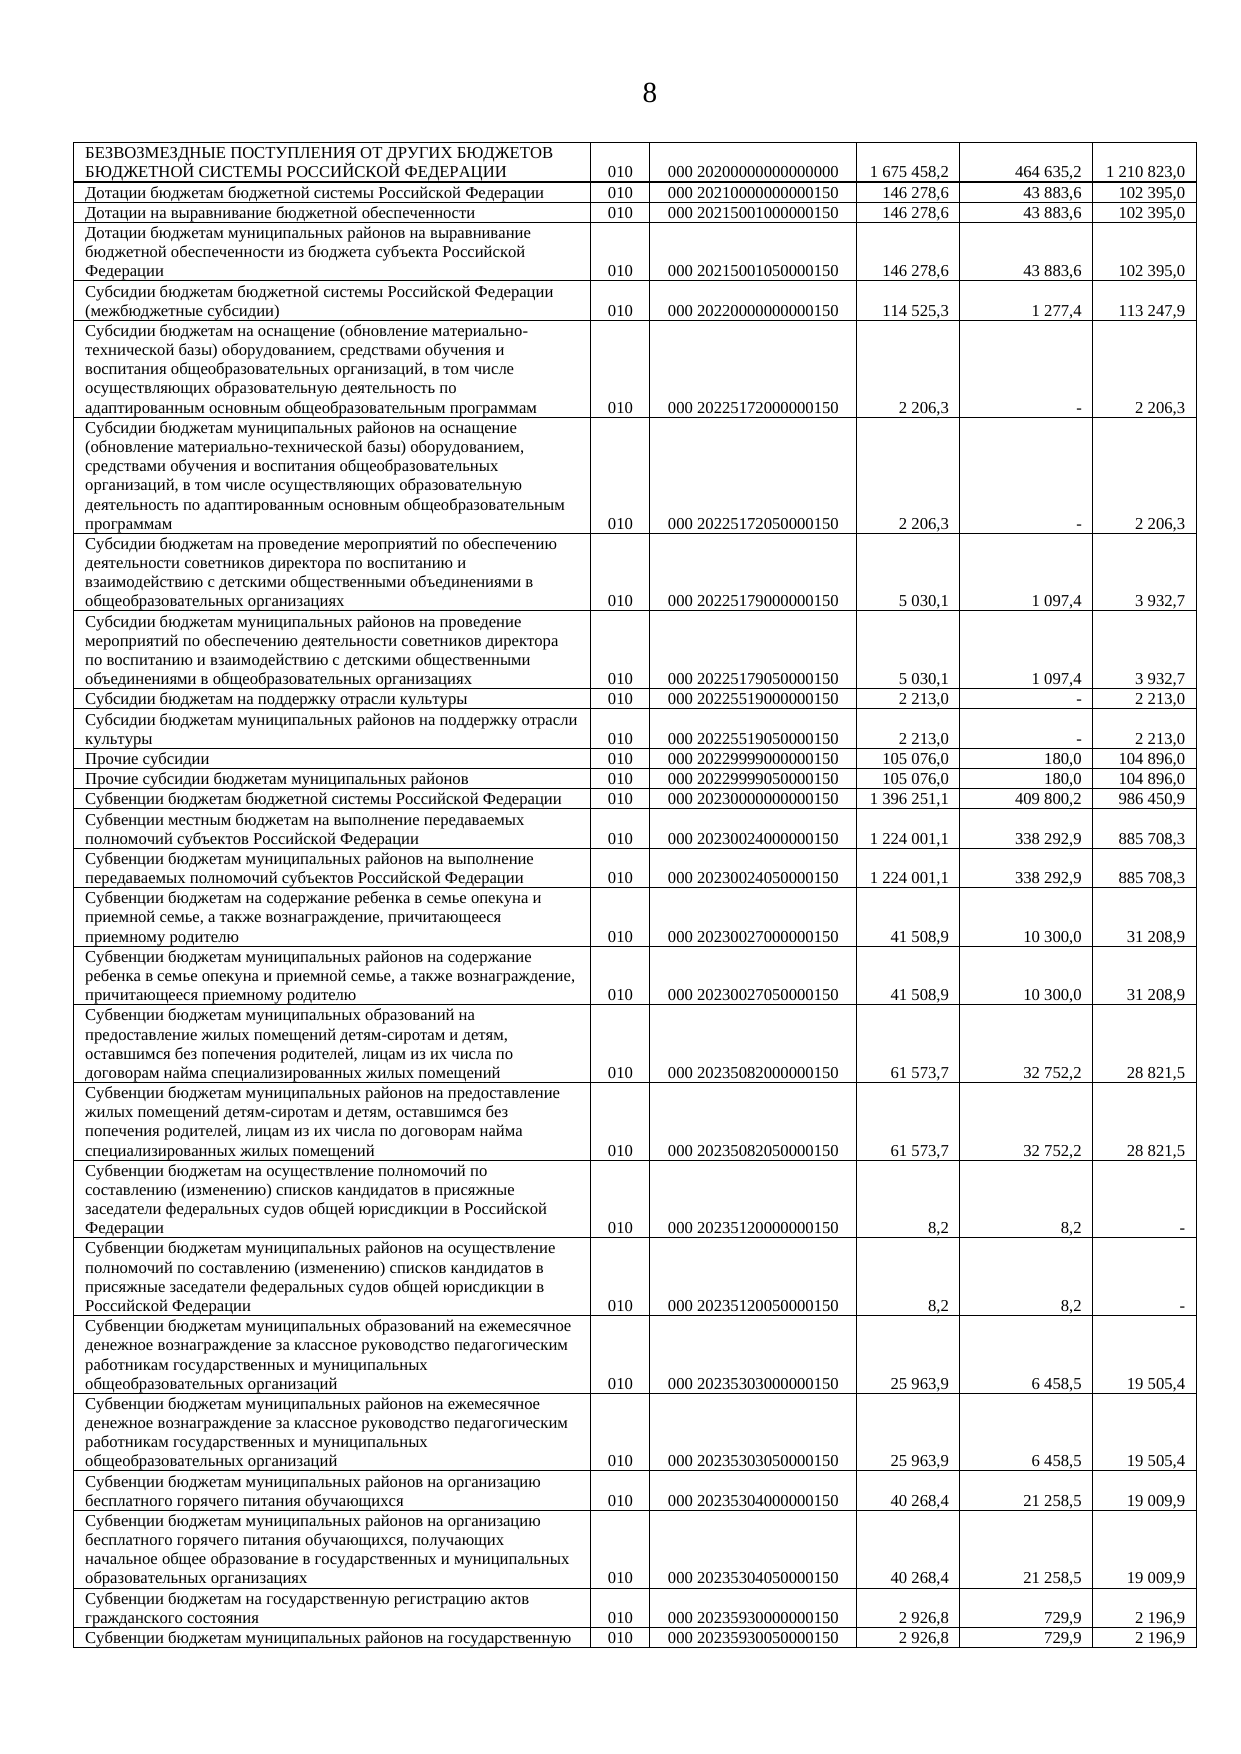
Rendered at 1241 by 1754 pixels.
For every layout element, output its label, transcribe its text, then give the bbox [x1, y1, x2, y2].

table_cell 000 20200000000000000 [650, 143, 856, 181]
table_cell Дотации бюджетам бюджетной системы Российской Федерации [74, 183, 590, 202]
table_cell 3 932,7 [1093, 611, 1196, 688]
table_cell 000 20235304050000150 [650, 1511, 856, 1587]
table_cell 000 20230027000000150 [650, 888, 856, 946]
table_cell 113 247,9 [1093, 281, 1196, 320]
table_cell 2 926,8 [857, 1628, 959, 1647]
table_cell 2 206,3 [857, 321, 959, 417]
table_cell 010 [591, 1589, 649, 1627]
table_cell 885 708,3 [1093, 849, 1196, 887]
table_cell 1 675 458,2 [857, 143, 959, 181]
table_cell 338 292,9 [960, 849, 1092, 887]
table_cell 000 20225179000000150 [650, 534, 856, 610]
table_cell Субвенции бюджетам муниципальных районов на ежемесячное денежное вознаграждение за классное руководство педагогическим работникам государственных и муниципальных общеобразовательных организаций [74, 1394, 590, 1470]
table_cell Прочие субсидии бюджетам муниципальных районов [74, 769, 590, 788]
table_cell 000 20235120000000150 [650, 1161, 856, 1237]
table_cell Субвенции бюджетам на содержание ребенка в семье опекуна и приемной семье, а также вознаграждение, причитающееся приемному родителю [74, 888, 590, 946]
table_cell Дотации на выравнивание бюджетной обеспеченности [74, 203, 590, 222]
table_cell 61 573,7 [857, 1005, 959, 1082]
table_cell 010 [591, 947, 649, 1004]
table_cell 2 196,9 [1093, 1589, 1196, 1627]
table_cell 000 20225172050000150 [650, 418, 856, 533]
table_cell 25 963,9 [857, 1316, 959, 1393]
table_cell 010 [591, 1511, 649, 1587]
table_cell 3 932,7 [1093, 534, 1196, 610]
table_cell 2 213,0 [1093, 689, 1196, 708]
table_cell - [960, 321, 1092, 417]
table_cell Субвенции бюджетам муниципальных районов на содержание ребенка в семье опекуна и приемной семье, а также вознаграждение, причитающееся приемному родителю [74, 947, 590, 1004]
table_cell Субсидии бюджетам на оснащение (обновление материально-технической базы) оборудованием, средствами обучения и воспитания общеобразовательных организаций, в том числе осуществляющих образовательную деятельность по адаптированным основным общеобразовательным программам [74, 321, 590, 417]
table_cell 40 268,4 [857, 1471, 959, 1510]
table_cell 21 258,5 [960, 1511, 1092, 1587]
table_cell 105 076,0 [857, 749, 959, 768]
table_cell 000 20220000000000150 [650, 281, 856, 320]
table_cell 010 [591, 1471, 649, 1510]
table_cell - [960, 709, 1092, 748]
table_cell 41 508,9 [857, 888, 959, 946]
table_cell Субвенции бюджетам на осуществление полномочий по составлению (изменению) списков кандидатов в присяжные заседатели федеральных судов общей юрисдикции в Российской Федерации [74, 1161, 590, 1237]
table_cell 102 395,0 [1093, 183, 1196, 202]
table_cell 2 926,8 [857, 1589, 959, 1627]
table_cell БЕЗВОЗМЕЗДНЫЕ ПОСТУПЛЕНИЯ ОТ ДРУГИХ БЮДЖЕТОВ БЮДЖЕТНОЙ СИСТЕМЫ РОССИЙСКОЙ ФЕДЕРАЦИИ [74, 143, 590, 181]
table_cell 010 [591, 1316, 649, 1393]
table_cell 010 [591, 689, 649, 708]
table_cell 2 213,0 [1093, 709, 1196, 748]
table_cell 000 20225519050000150 [650, 709, 856, 748]
table_cell Субвенции бюджетам муниципальных районов на предоставление жилых помещений детям-сиротам и детям, оставшимся без попечения родителей, лицам из их числа по договорам найма специализированных жилых помещений [74, 1083, 590, 1159]
table_cell 2 213,0 [857, 709, 959, 748]
table_cell Субсидии бюджетам муниципальных районов на оснащение (обновление материально-технической базы) оборудованием, средствами обучения и воспитания общеобразовательных организаций, в том числе осуществляющих образовательную деятельность по адаптированным основным общеобразовательным программам [74, 418, 590, 533]
table_cell 146 278,6 [857, 203, 959, 222]
table_cell 6 458,5 [960, 1316, 1092, 1393]
table_cell 1 396 251,1 [857, 789, 959, 808]
table_cell 146 278,6 [857, 223, 959, 280]
table_cell Субвенции местным бюджетам на выполнение передаваемых полномочий субъектов Российской Федерации [74, 809, 590, 848]
table_cell 000 20229999050000150 [650, 769, 856, 788]
table_cell 010 [591, 223, 649, 280]
table_cell 010 [591, 611, 649, 688]
table_cell 19 009,9 [1093, 1511, 1196, 1587]
table_cell 000 20235120050000150 [650, 1238, 856, 1315]
table_cell 8,2 [960, 1238, 1092, 1315]
table_cell 8,2 [857, 1161, 959, 1237]
table_cell 000 20230024050000150 [650, 849, 856, 887]
table_cell 10 300,0 [960, 888, 1092, 946]
table_cell 31 208,9 [1093, 947, 1196, 1004]
table_cell 010 [591, 143, 649, 181]
table_cell 409 800,2 [960, 789, 1092, 808]
table_cell - [1093, 1238, 1196, 1315]
table_cell 010 [591, 749, 649, 768]
table_cell Дотации бюджетам муниципальных районов на выравнивание бюджетной обеспеченности из бюджета субъекта Российской Федерации [74, 223, 590, 280]
table_cell 180,0 [960, 769, 1092, 788]
table_cell 19 505,4 [1093, 1316, 1196, 1393]
table_cell 28 821,5 [1093, 1005, 1196, 1082]
table_cell 010 [591, 321, 649, 417]
table_cell 010 [591, 709, 649, 748]
table_cell 19 505,4 [1093, 1394, 1196, 1470]
table_cell 010 [591, 418, 649, 533]
table_cell 464 635,2 [960, 143, 1092, 181]
table_cell 000 20225179050000150 [650, 611, 856, 688]
table_cell 2 206,3 [1093, 418, 1196, 533]
table_cell 010 [591, 888, 649, 946]
table_cell Субвенции бюджетам муниципальных районов на выполнение передаваемых полномочий субъектов Российской Федерации [74, 849, 590, 887]
table_cell 28 821,5 [1093, 1083, 1196, 1159]
table_cell 8,2 [857, 1238, 959, 1315]
table_cell 010 [591, 789, 649, 808]
table_cell 10 300,0 [960, 947, 1092, 1004]
table_cell - [960, 689, 1092, 708]
table_cell 5 030,1 [857, 534, 959, 610]
table_cell 000 20235303050000150 [650, 1394, 856, 1470]
table_cell 2 196,9 [1093, 1628, 1196, 1647]
table_cell Субсидии бюджетам на поддержку отрасли культуры [74, 689, 590, 708]
table_cell 104 896,0 [1093, 769, 1196, 788]
table_cell 32 752,2 [960, 1083, 1092, 1159]
table_cell 1 224 001,1 [857, 809, 959, 848]
table_cell 180,0 [960, 749, 1092, 768]
table_cell - [1093, 1161, 1196, 1237]
table_cell 41 508,9 [857, 947, 959, 1004]
table_cell 338 292,9 [960, 809, 1092, 848]
table_cell 000 20235303000000150 [650, 1316, 856, 1393]
table_cell 010 [591, 1161, 649, 1237]
table_cell Субвенции бюджетам муниципальных районов на организацию бесплатного горячего питания обучающихся, получающих начальное общее образование в государственных и муниципальных образовательных организациях [74, 1511, 590, 1587]
table_cell 010 [591, 849, 649, 887]
table_cell 010 [591, 1083, 649, 1159]
table_cell 000 20230000000000150 [650, 789, 856, 808]
table_cell 31 208,9 [1093, 888, 1196, 946]
table_cell 25 963,9 [857, 1394, 959, 1470]
table_cell 1 097,4 [960, 611, 1092, 688]
table_cell 1 097,4 [960, 534, 1092, 610]
table_cell Субвенции бюджетам бюджетной системы Российской Федерации [74, 789, 590, 808]
table_cell 010 [591, 1628, 649, 1647]
table_cell 40 268,4 [857, 1511, 959, 1587]
table_cell 000 20230027050000150 [650, 947, 856, 1004]
table_cell 43 883,6 [960, 223, 1092, 280]
table_cell 010 [591, 1394, 649, 1470]
table_cell 000 20210000000000150 [650, 183, 856, 202]
table_cell 729,9 [960, 1589, 1092, 1627]
table_cell 43 883,6 [960, 203, 1092, 222]
table_cell 2 206,3 [857, 418, 959, 533]
table_cell 000 20230024000000150 [650, 809, 856, 848]
table_cell - [960, 418, 1092, 533]
table_cell 5 030,1 [857, 611, 959, 688]
table_cell 010 [591, 809, 649, 848]
table_cell 2 206,3 [1093, 321, 1196, 417]
table_cell Субсидии бюджетам бюджетной системы Российской Федерации (межбюджетные субсидии) [74, 281, 590, 320]
table_cell 61 573,7 [857, 1083, 959, 1159]
table_cell 986 450,9 [1093, 789, 1196, 808]
table_cell Прочие субсидии [74, 749, 590, 768]
table_cell 010 [591, 769, 649, 788]
table_cell 885 708,3 [1093, 809, 1196, 848]
table_cell 010 [591, 534, 649, 610]
table_cell 010 [591, 1238, 649, 1315]
table_cell 1 277,4 [960, 281, 1092, 320]
table_cell 114 525,3 [857, 281, 959, 320]
table_cell 21 258,5 [960, 1471, 1092, 1510]
table_cell 19 009,9 [1093, 1471, 1196, 1510]
table_cell 000 20235082000000150 [650, 1005, 856, 1082]
table_cell 2 213,0 [857, 689, 959, 708]
table_cell Субвенции бюджетам муниципальных районов на осуществление полномочий по составлению (изменению) списков кандидатов в присяжные заседатели федеральных судов общей юрисдикции в Российской Федерации [74, 1238, 590, 1315]
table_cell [74, 1628, 590, 1647]
table_cell 6 458,5 [960, 1394, 1092, 1470]
table_cell 729,9 [960, 1628, 1092, 1647]
table_cell 000 20235082050000150 [650, 1083, 856, 1159]
table_cell 146 278,6 [857, 183, 959, 202]
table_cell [650, 1628, 856, 1647]
table_cell Субвенции бюджетам муниципальных районов на организацию бесплатного горячего питания обучающихся [74, 1471, 590, 1510]
table_cell 000 20215001050000150 [650, 223, 856, 280]
table_cell 000 20235304000000150 [650, 1471, 856, 1510]
table_cell 000 20225172000000150 [650, 321, 856, 417]
table_cell 105 076,0 [857, 769, 959, 788]
table_cell 000 20225519000000150 [650, 689, 856, 708]
table_cell Субсидии бюджетам на проведение мероприятий по обеспечению деятельности советников директора по воспитанию и взаимодействию с детскими общественными объединениями в общеобразовательных организациях [74, 534, 590, 610]
table_cell 1 224 001,1 [857, 849, 959, 887]
table_cell Субсидии бюджетам муниципальных районов на поддержку отрасли культуры [74, 709, 590, 748]
table_cell 000 20229999000000150 [650, 749, 856, 768]
table_cell 104 896,0 [1093, 749, 1196, 768]
table_cell Субвенции бюджетам муниципальных образований на предоставление жилых помещений детям-сиротам и детям, оставшимся без попечения родителей, лицам из их числа по договорам найма специализированных жилых помещений [74, 1005, 590, 1082]
table_cell Субвенции бюджетам муниципальных образований на ежемесячное денежное вознаграждение за классное руководство педагогическим работникам государственных и муниципальных общеобразовательных организаций [74, 1316, 590, 1393]
table_cell 43 883,6 [960, 183, 1092, 202]
table_cell 010 [591, 281, 649, 320]
table_cell 010 [591, 1005, 649, 1082]
table_cell Субсидии бюджетам муниципальных районов на проведение мероприятий по обеспечению деятельности советников директора по воспитанию и взаимодействию с детскими общественными объединениями в общеобразовательных организациях [74, 611, 590, 688]
table_cell 32 752,2 [960, 1005, 1092, 1082]
table_cell 8,2 [960, 1161, 1092, 1237]
table_cell 102 395,0 [1093, 203, 1196, 222]
table_cell 010 [591, 203, 649, 222]
table_cell 102 395,0 [1093, 223, 1196, 280]
table_cell 1 210 823,0 [1093, 143, 1196, 181]
table_cell Субвенции бюджетам на государственную регистрацию актов гражданского состояния [74, 1589, 590, 1627]
table_cell 000 20235930000000150 [650, 1589, 856, 1627]
table_cell 010 [591, 183, 649, 202]
table_cell 000 20215001000000150 [650, 203, 856, 222]
